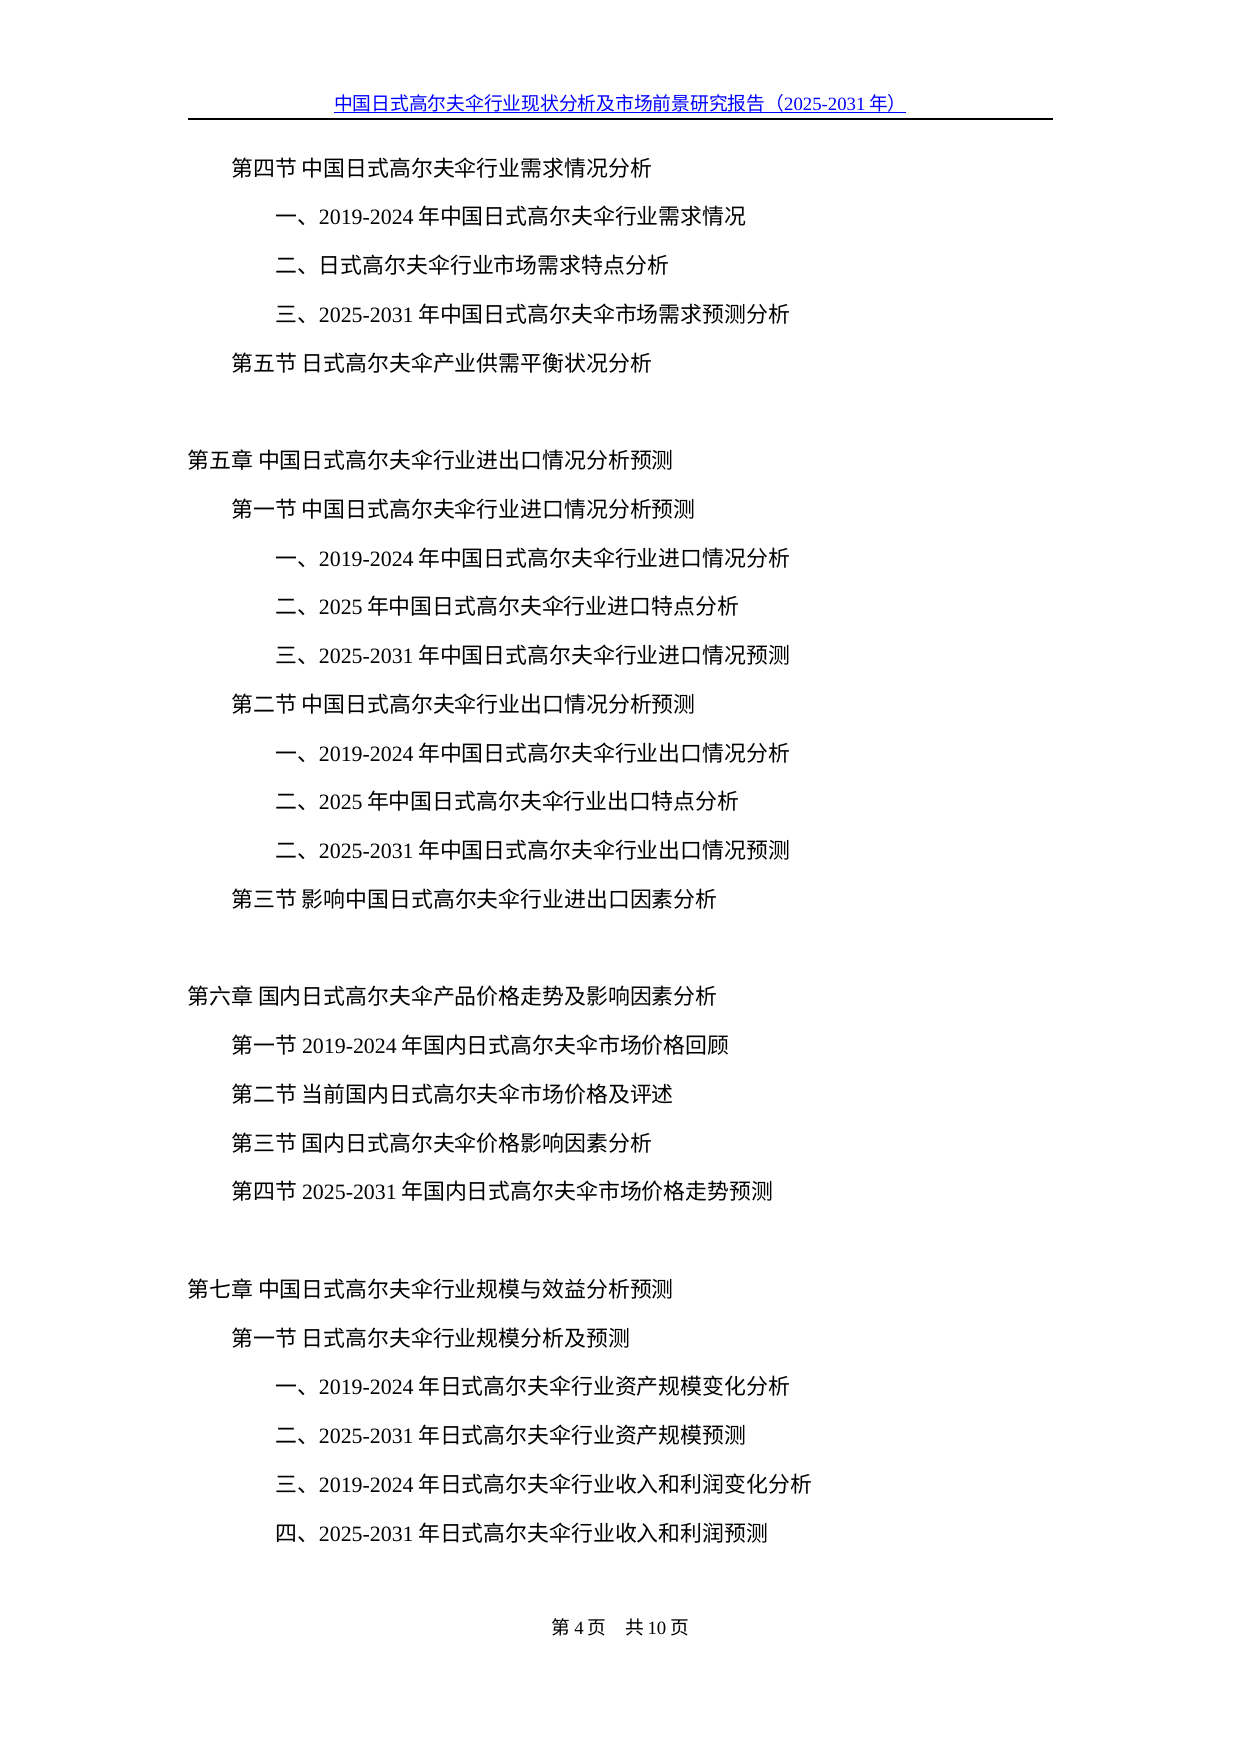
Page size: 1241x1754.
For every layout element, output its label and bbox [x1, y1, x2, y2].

text [187, 150, 1053, 1548]
